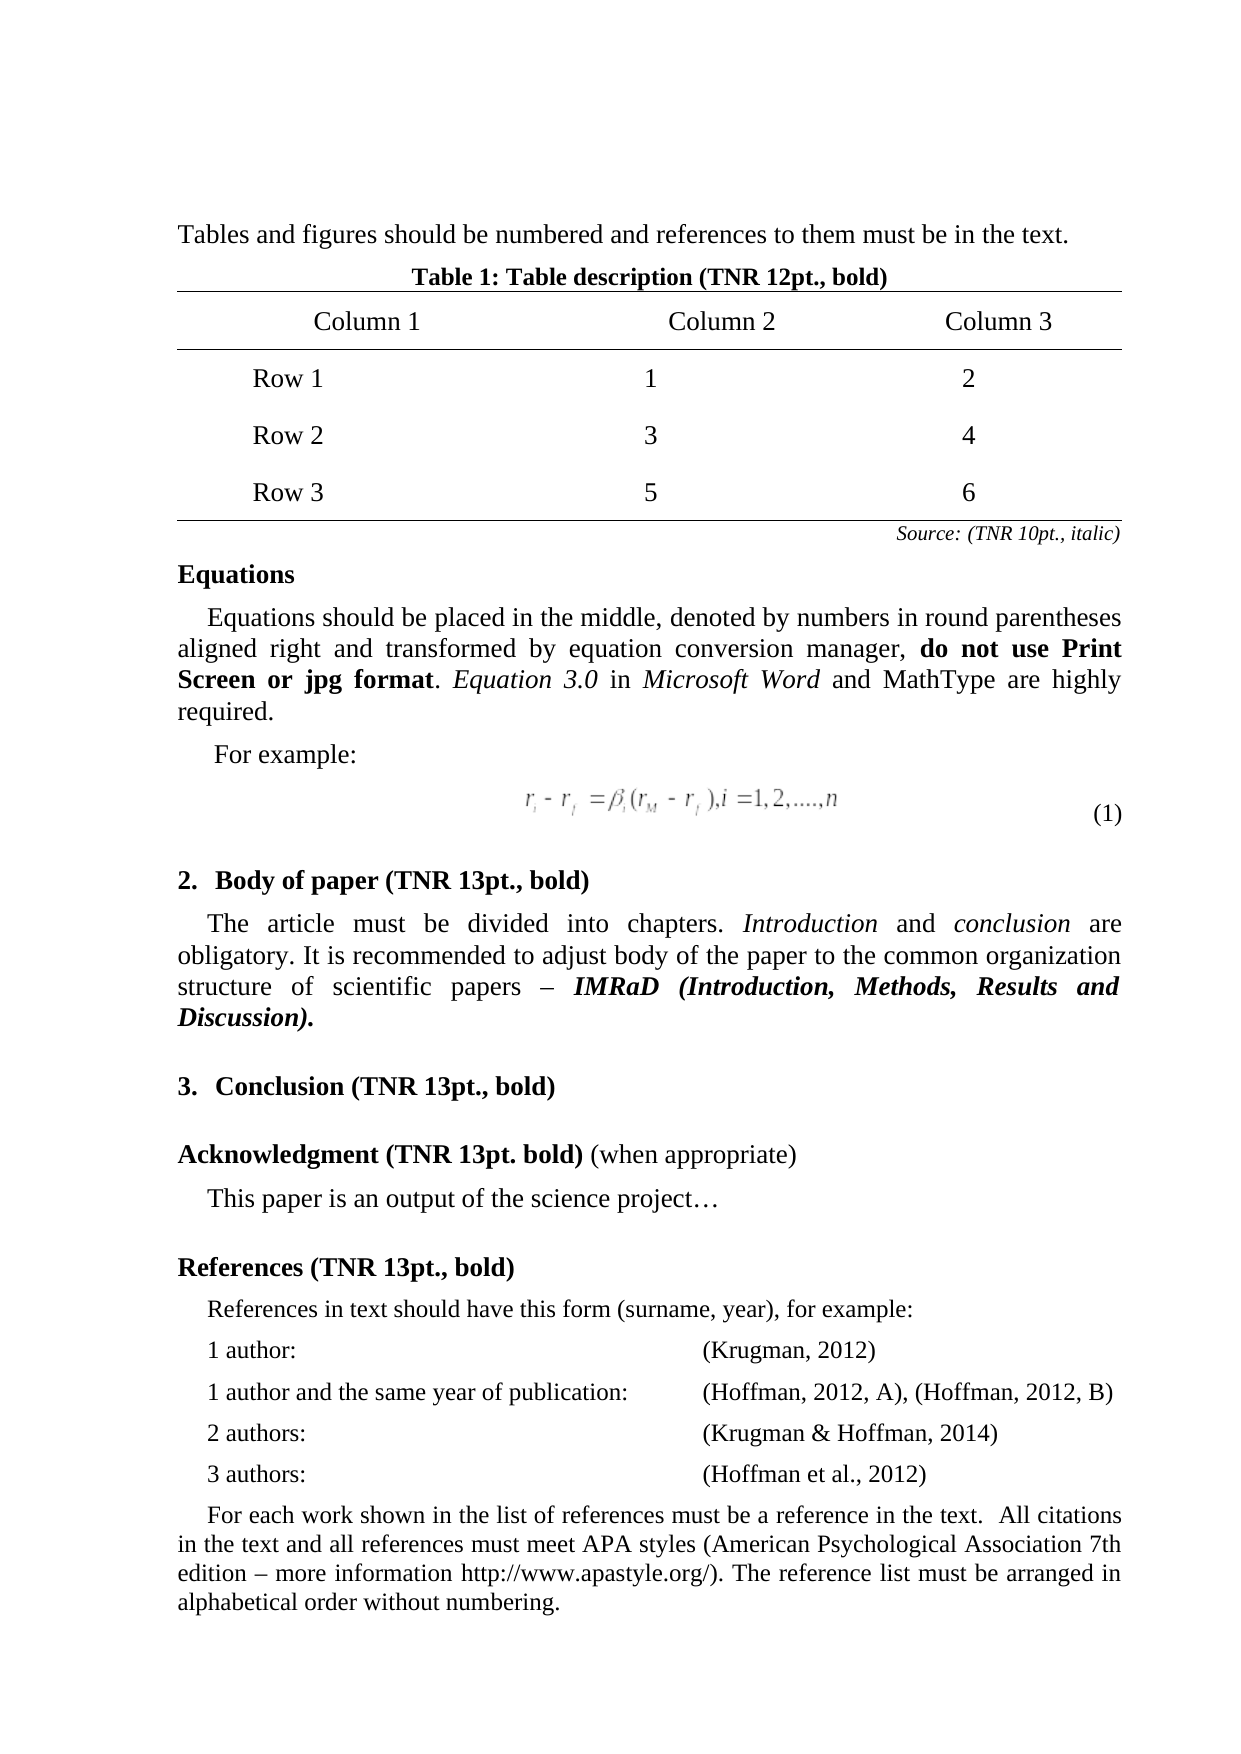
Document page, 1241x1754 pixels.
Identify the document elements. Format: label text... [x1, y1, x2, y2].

subtitle Conclusion (TNR 13pt., bold) [177, 1070, 1122, 1101]
subtitle References (TNR 13pt., bold) [177, 1251, 1122, 1282]
text Tables and figures should be numbered and references to them must be in the text. [177, 218, 1122, 249]
text This paper is an output of the science project… [177, 1182, 1122, 1213]
text For example: [177, 738, 1122, 769]
table_cell Row 1 [177, 350, 569, 406]
table_header Column 1 [177, 292, 569, 348]
table_cell 6 [887, 463, 1122, 519]
text 3 authors: (Hoffman et al., 2012) [177, 1459, 1122, 1488]
text 1 author: (Krugman, 2012) [177, 1336, 1122, 1364]
table_cell 5 [569, 463, 887, 519]
subtitle Source: (TNR 10pt., italic) [177, 521, 1122, 545]
table_header Column 3 [887, 292, 1122, 348]
text For each work shown in the list of references must be a reference in the text. All citations in the text and all references must meet APA styles (American Psychological Association 7th edition – more information http://www.apastyle.org/). The reference list must be arranged in alphabetical order without numbering. [177, 1501, 1122, 1616]
text Equations should be placed in the middle, denoted by numbers in round parentheses aligned right and transformed by equation conversion manager, do not use Print Screen or jpg format. Equation 3.0 in Microsoft Word and MathType are highly required. [177, 601, 1122, 726]
text 2 authors: (Krugman & Hoffman, 2014) [177, 1418, 1122, 1447]
table_header Column 2 [569, 292, 887, 348]
text (1) [177, 782, 1122, 826]
text Table 1: Table description (TNR 12pt., bold) [177, 262, 1122, 291]
table_cell 4 [887, 406, 1122, 463]
table_cell 3 [569, 406, 887, 463]
subtitle Acknowledgment (TNR 13pt. bold) (when appropriate) [177, 1138, 1122, 1169]
text References in text should have this form (surname, year), for example: [177, 1294, 1122, 1323]
table_cell 1 [569, 350, 887, 406]
subtitle Body of paper (TNR 13pt., bold) [177, 864, 1122, 895]
text 1 author and the same year of publication: (Hoffman, 2012, A), (Hoffman, 2012, B) [177, 1377, 1122, 1406]
table_cell Row 2 [177, 406, 569, 463]
table_cell Row 3 [177, 463, 569, 519]
text The article must be divided into chapters. Introduction and conclusion are obligatory. It is recommended to adjust body of the paper to the common organization structure of scientific papers – IMRaD (Introduction, Methods, Results and Discussion). [177, 908, 1122, 1032]
text Equations [177, 558, 1122, 589]
table_cell 2 [887, 350, 1122, 406]
